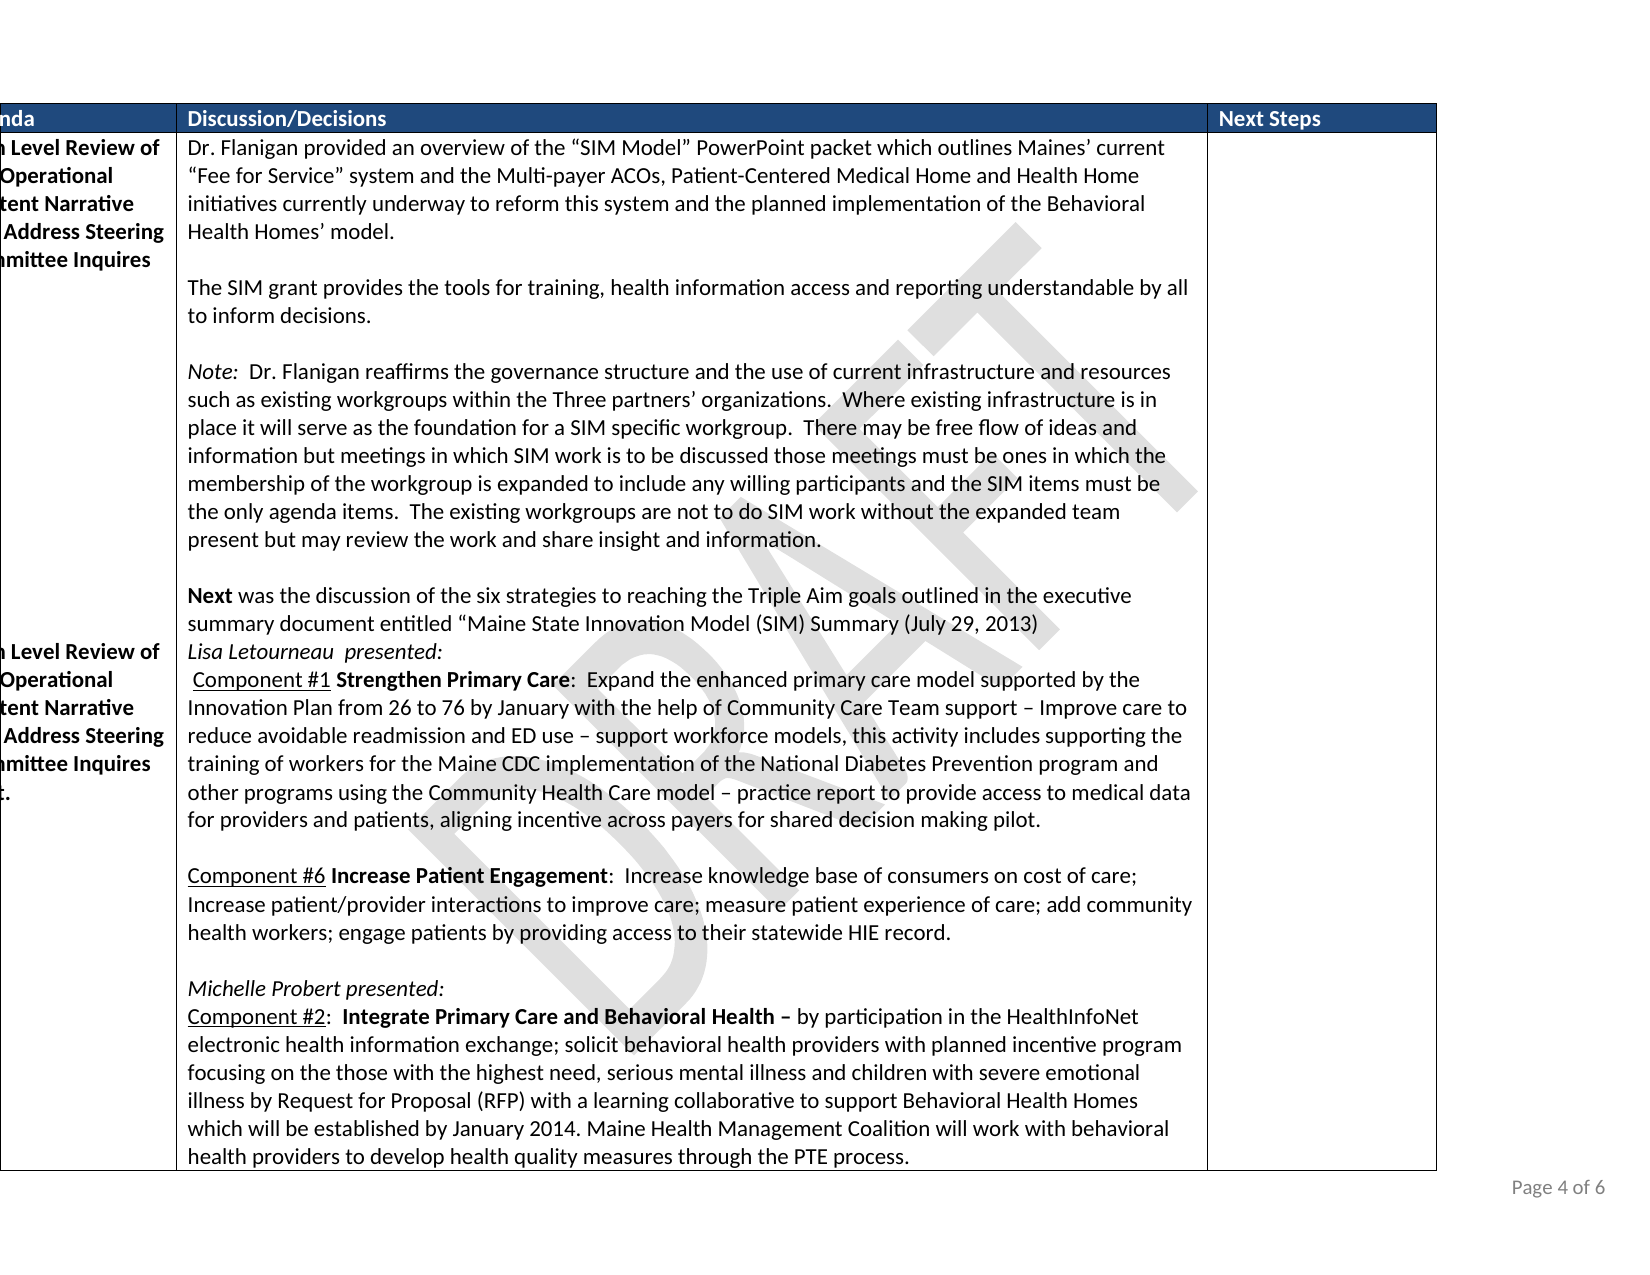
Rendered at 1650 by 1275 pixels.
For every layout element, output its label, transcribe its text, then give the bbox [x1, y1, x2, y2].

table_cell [1208, 133, 1436, 1170]
table_header Next Steps [1208, 104, 1436, 132]
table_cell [1, 133, 176, 1170]
table_header Agenda [1, 104, 176, 132]
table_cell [177, 133, 1207, 1170]
table_header Discussion/Decisions [177, 104, 1207, 132]
